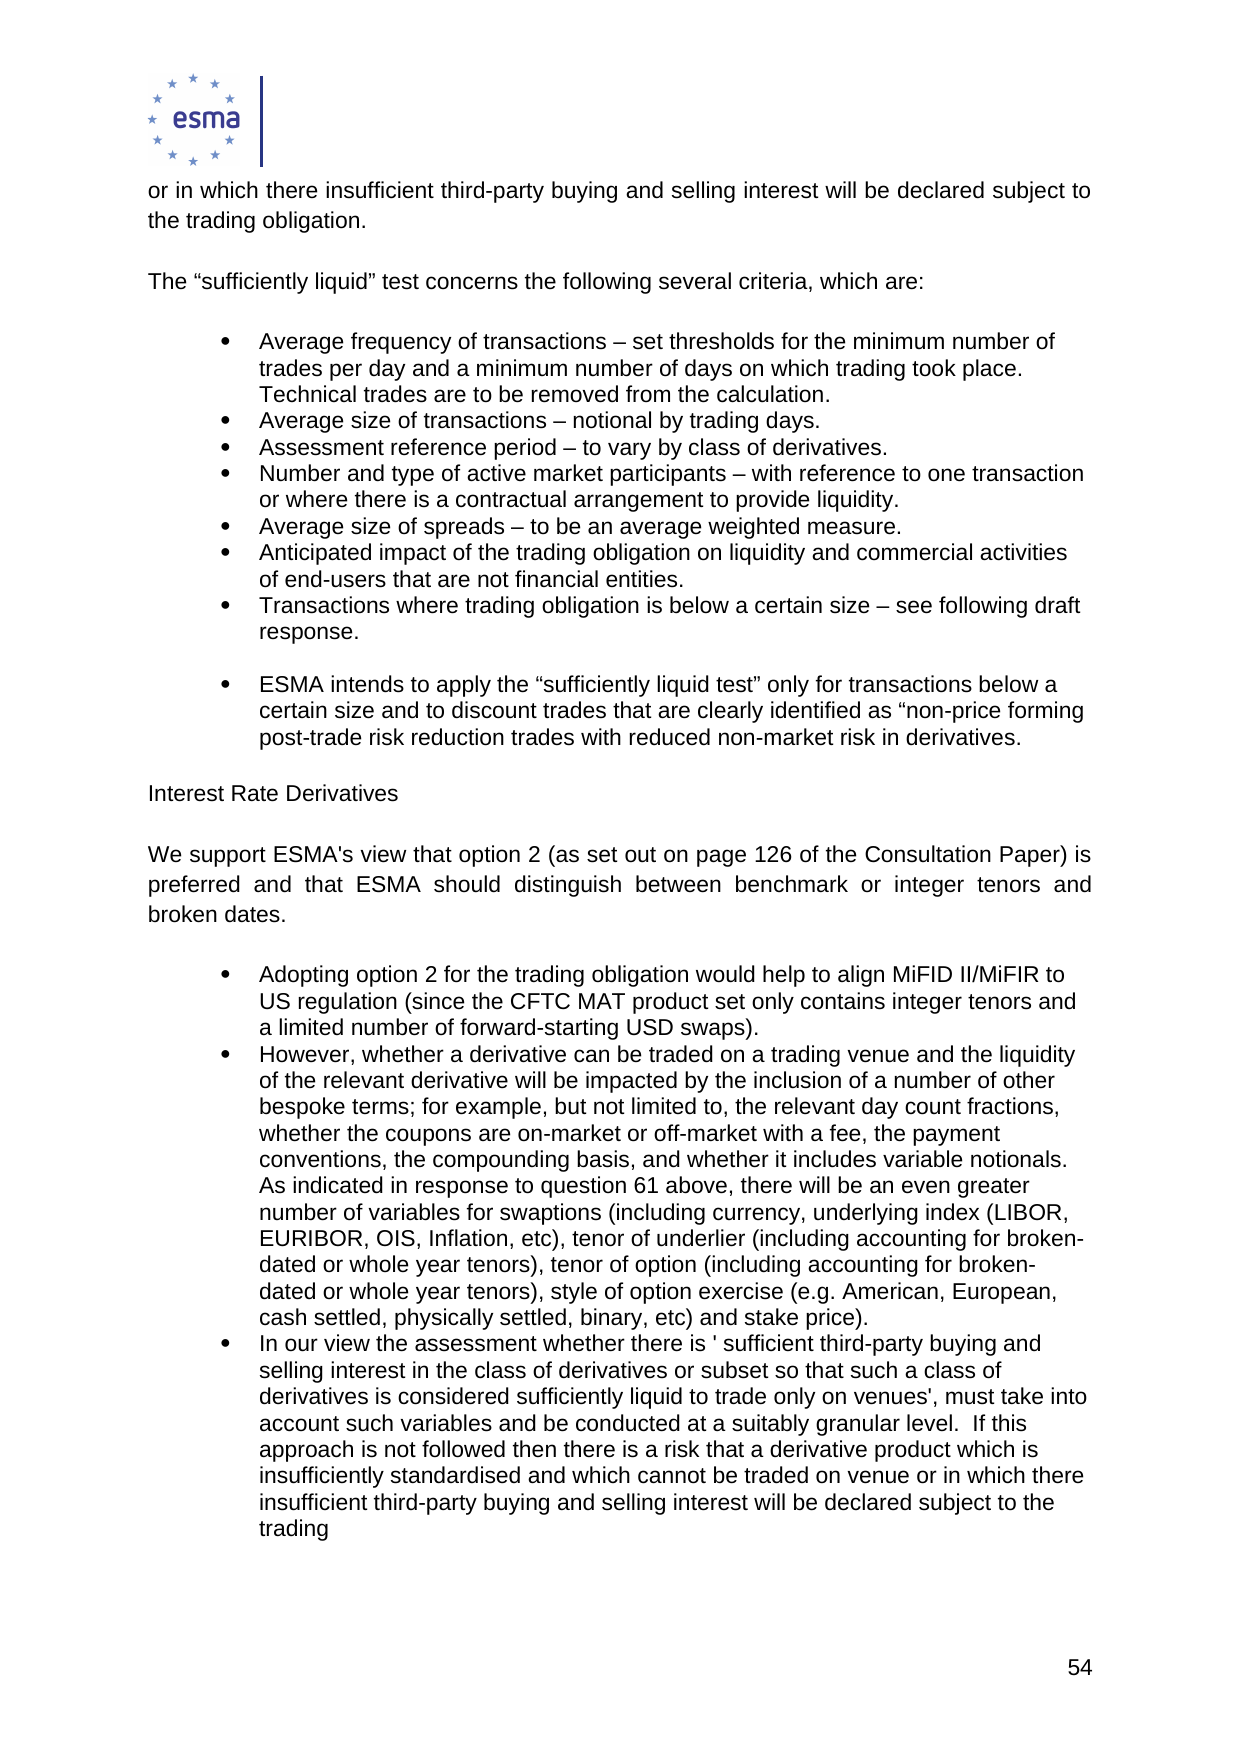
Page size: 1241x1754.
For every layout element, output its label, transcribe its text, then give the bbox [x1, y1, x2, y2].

list Average frequency of transactions – set thresholds for the minimum number of trades per day and a minimum number of days on which trading took place. Technical trades are to be removed from the calculation. [221, 328, 1093, 407]
picture [147, 73, 240, 166]
text We support ESMA's view that option 2 (as set out on page 126 of the Consultation Paper) is preferred and that ESMA should distinguish between benchmark or integer tenors and broken dates. [148, 841, 1093, 927]
list Assessment reference period – to vary by class of derivatives. [221, 434, 1093, 460]
list In our view the assessment whether there is ' sufficient third-party buying and selling interest in the class of derivatives or subset so that such a class of derivatives is considered sufficiently liquid to trade only on venues', must take into account such variables and be conducted at a suitably granular level. If this approach is not followed then there is a risk that a derivative product which is insufficiently standardised and which cannot be traded on venue or in which there insufficient third-party buying and selling interest will be declared subject to the trading [221, 1330, 1093, 1541]
list Average size of spreads – to be an average weighted measure. [221, 513, 1093, 539]
list Average size of transactions – notional by trading days. [221, 407, 1093, 434]
list Anticipated impact of the trading obligation on liquidity and commercial activities of end-users that are not financial entities. [221, 539, 1093, 592]
list Adopting option 2 for the trading obligation would help to align MiFID II/MiFIR to US regulation (since the CFTC MAT product set only contains integer tenors and a limited number of forward-starting USD swaps). [221, 961, 1093, 1041]
list Transactions where trading obligation is below a certain size – see following draft response. [221, 592, 1093, 644]
text The “sufficiently liquid” test concerns the following several criteria, which are: [148, 268, 1093, 294]
text Interest Rate Derivatives [148, 780, 1093, 807]
list ESMA intends to apply the “sufficiently liquid test” only for transactions below a certain size and to discount trades that are clearly identified as “non-price forming post-trade risk reduction trades with reduced non-market risk in derivatives. [221, 671, 1093, 750]
list Number and type of active market participants – with reference to one transaction or where there is a contractual arrangement to provide liquidity. [221, 460, 1093, 513]
list However, whether a derivative can be traded on a trading venue and the liquidity of the relevant derivative will be impacted by the inclusion of a number of other bespoke terms; for example, but not limited to, the relevant day count fractions, whether the coupons are on-market or off-market with a fee, the payment conventions, the compounding basis, and whether it includes variable notionals. As indicated in response to question 61 above, there will be an even greater number of variables for swaptions (including currency, underlying index (LIBOR, EURIBOR, OIS, Inflation, etc), tenor of underlier (including accounting for broken-dated or whole year tenors), tenor of option (including accounting for broken-dated or whole year tenors), style of option exercise (e.g. American, European, cash settled, physically settled, binary, etc) and stake price). [221, 1041, 1093, 1330]
